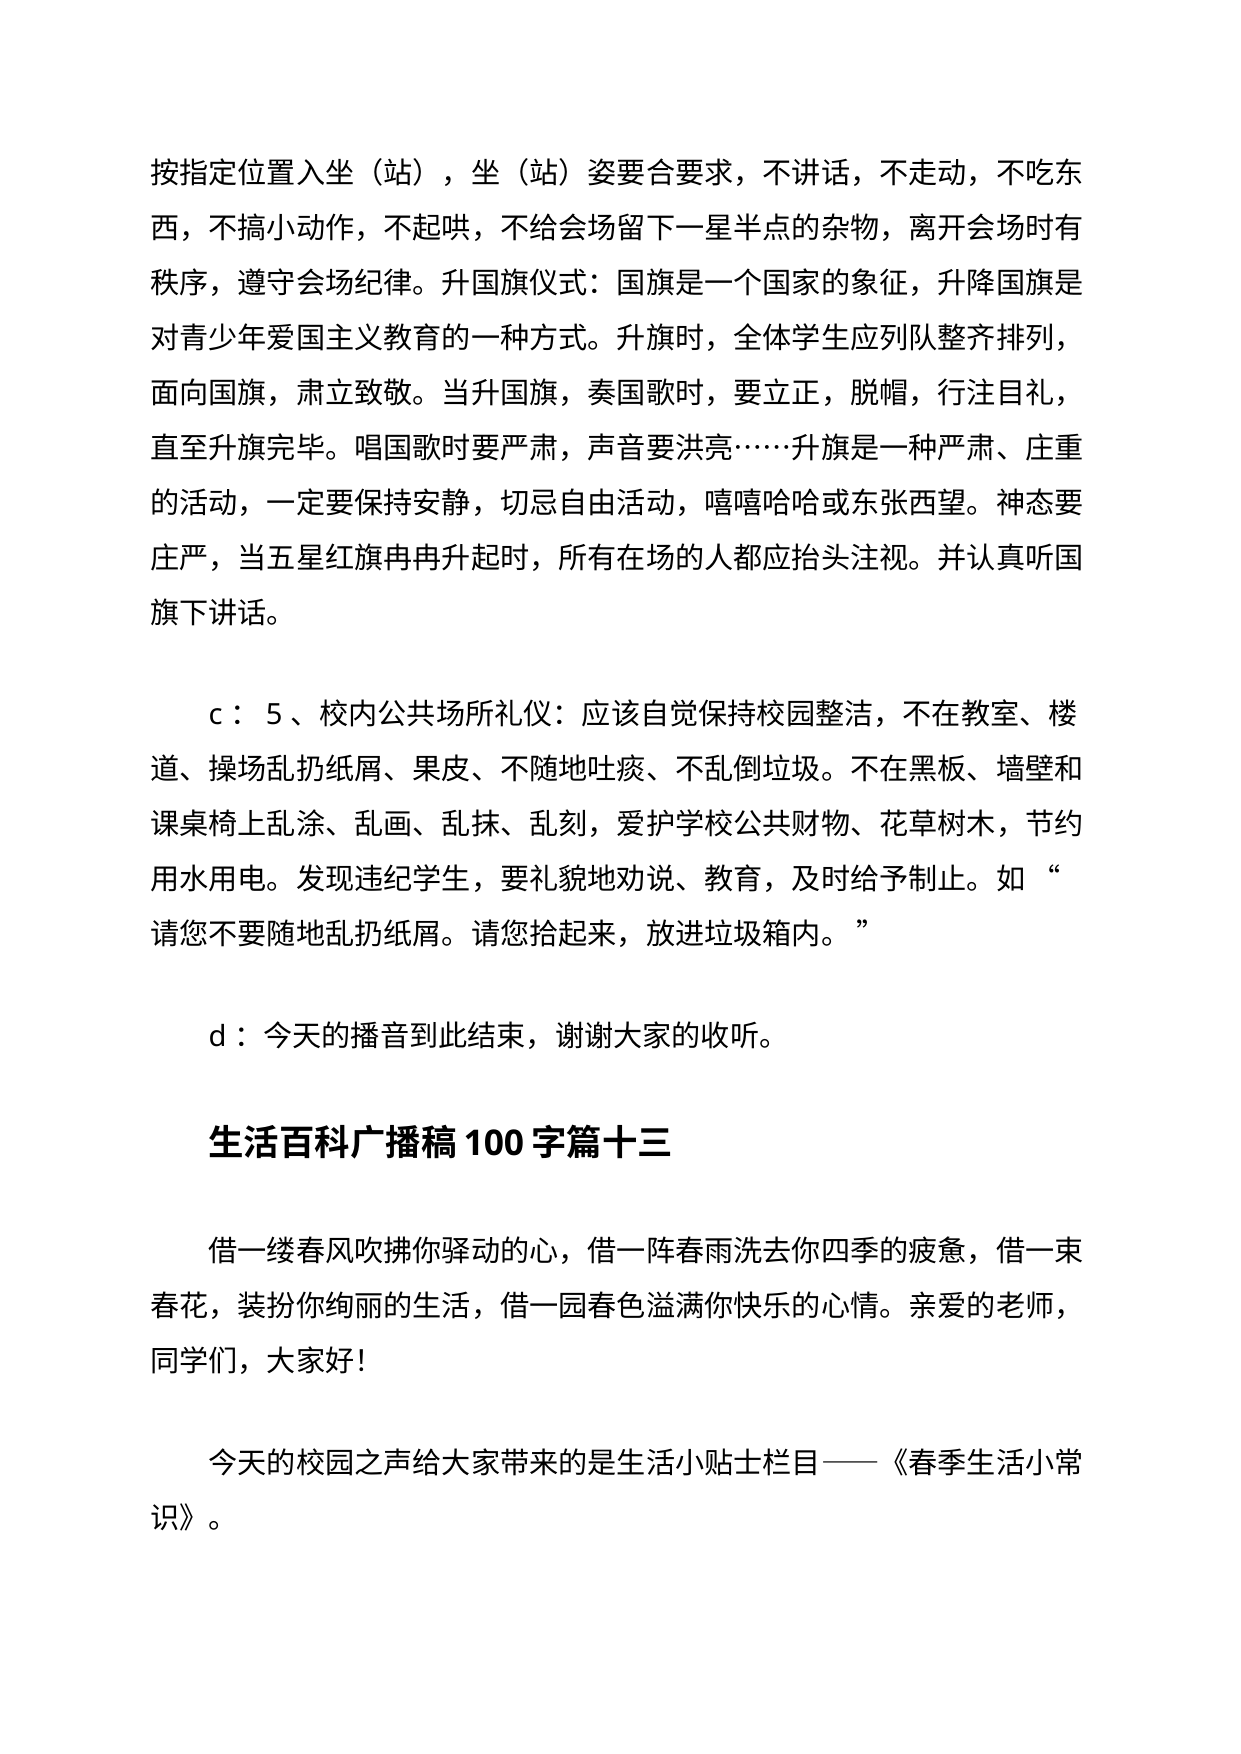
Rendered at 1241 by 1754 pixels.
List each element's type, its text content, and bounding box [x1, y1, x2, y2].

text 借一缕春风吹拂你驿动的心，借一阵春雨洗去你四季的疲惫，借一束春花，装扮你绚丽的生活，借一园春色溢满你快乐的心情。亲爱的老师，同学们，大家好！ [150, 1228, 1090, 1380]
text d ：今天的播音到此结束，谢谢大家的收听。 [150, 1012, 1090, 1055]
text c ： 5 、校内公共场所礼仪：应该自觉保持校园整洁，不在教室、楼道、操场乱扔纸屑、果皮、不随地吐痰、不乱倒垃圾。不在黑板、墙壁和课桌椅上乱涂、乱画、乱抹、乱刻，爱护学校公共财物、花草树木，节约用水用电。发现违纪学生，要礼貌地劝说、教育，及时给予制止。如 “ 请您不要随地乱扔纸屑。请您拾起来，放进垃圾箱内。 ” [150, 691, 1090, 953]
text 今天的校园之声给大家带来的是生活小贴士栏目——《春季生活小常识》。 [150, 1439, 1090, 1537]
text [150, 150, 1090, 631]
text 生活百科广播稿100字篇十三 [150, 1114, 1090, 1166]
